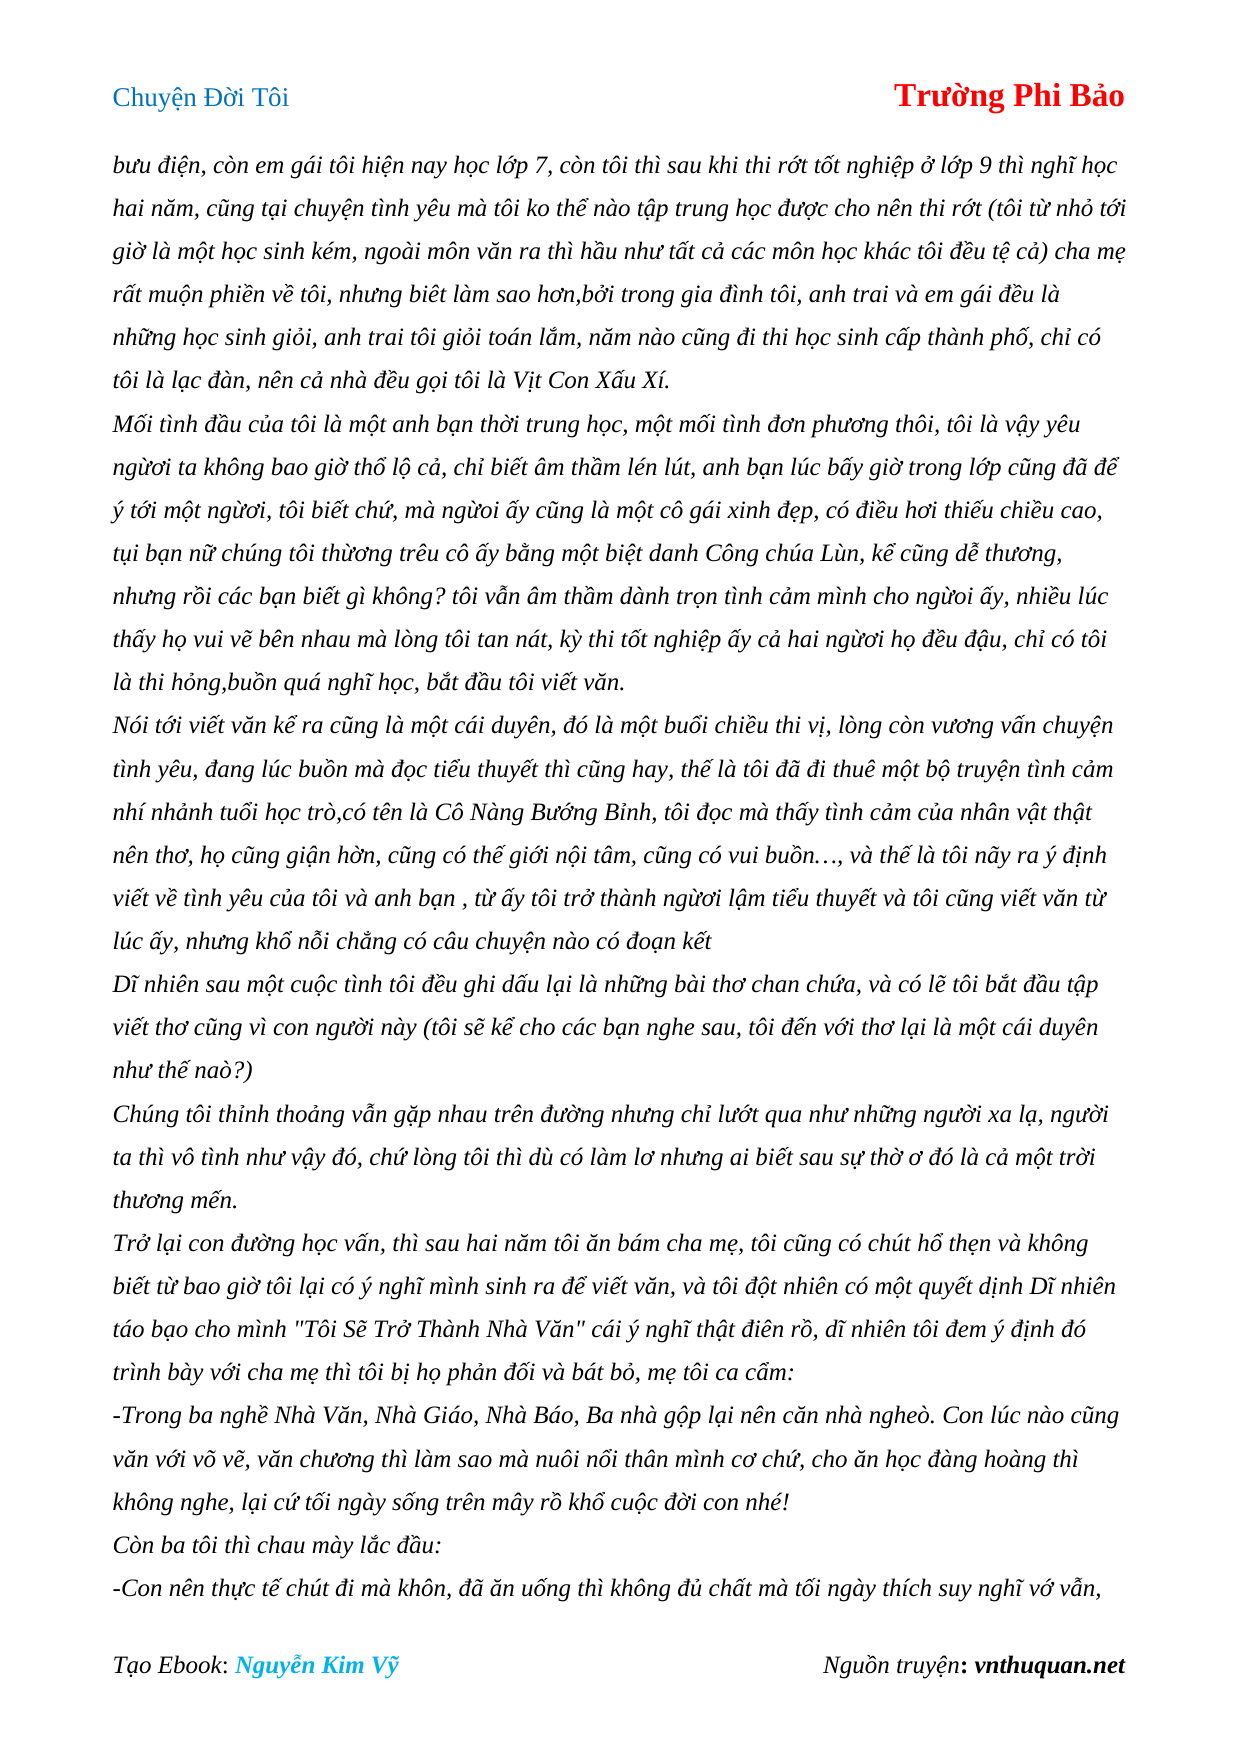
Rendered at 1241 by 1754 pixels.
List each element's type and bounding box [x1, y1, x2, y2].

text [112, 150, 1128, 1602]
